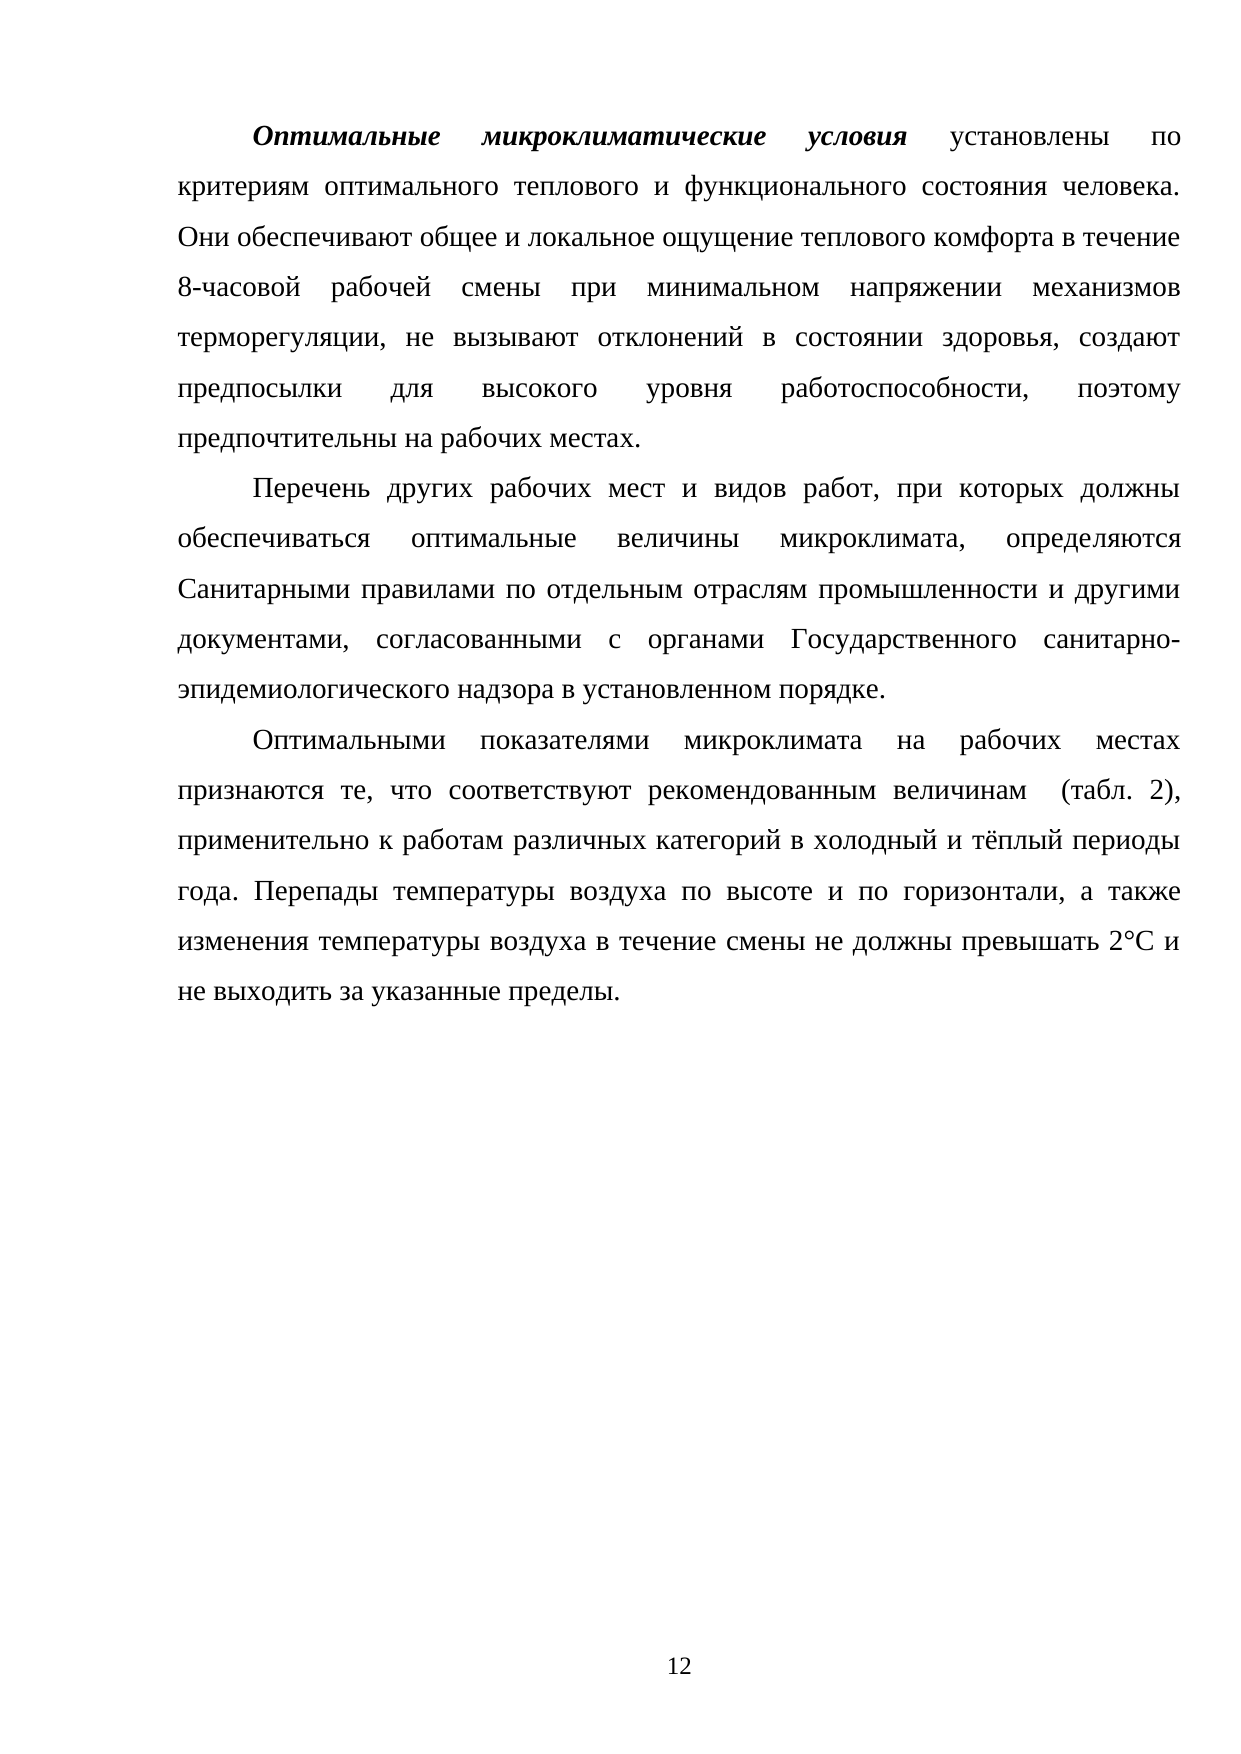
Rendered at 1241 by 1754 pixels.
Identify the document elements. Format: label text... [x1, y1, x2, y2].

text Оптимальными показателями микроклимата на рабочих местах признаются те, что соответствуют рекомендованным величинам (табл. 2), применительно к работам различных категорий в холодный и тёплый периоды года. Перепады температуры воздуха по высоте и по горизонтали, а также изменения температуры воздуха в течение смены не должны превышать 2°С и не выходить за указанные пределы. [177, 722, 1181, 1007]
subtitle Оптимальные микроклиматические условия установлены по критериям оптимального теплового и функционального состояния человека. Они обеспечивают общее и локальное ощущение теплового комфорта в течение 8-часовой рабочей смены при минимальном напряжении механизмов терморегуляции, не вызывают отклонений в состоянии здоровья, создают предпосылки для высокого уровня работоспособности, поэтому предпочтительны на рабочих местах. [177, 118, 1181, 453]
subtitle Перечень других рабочих мест и видов работ, при которых должны обеспечиваться оптимальные величины микроклимата, определяются Санитарными правилами по отдельным отраслям промышленности и другими документами, согласованными с органами Государственного санитарно-эпидемиологического надзора в установленном порядке. [177, 470, 1181, 705]
